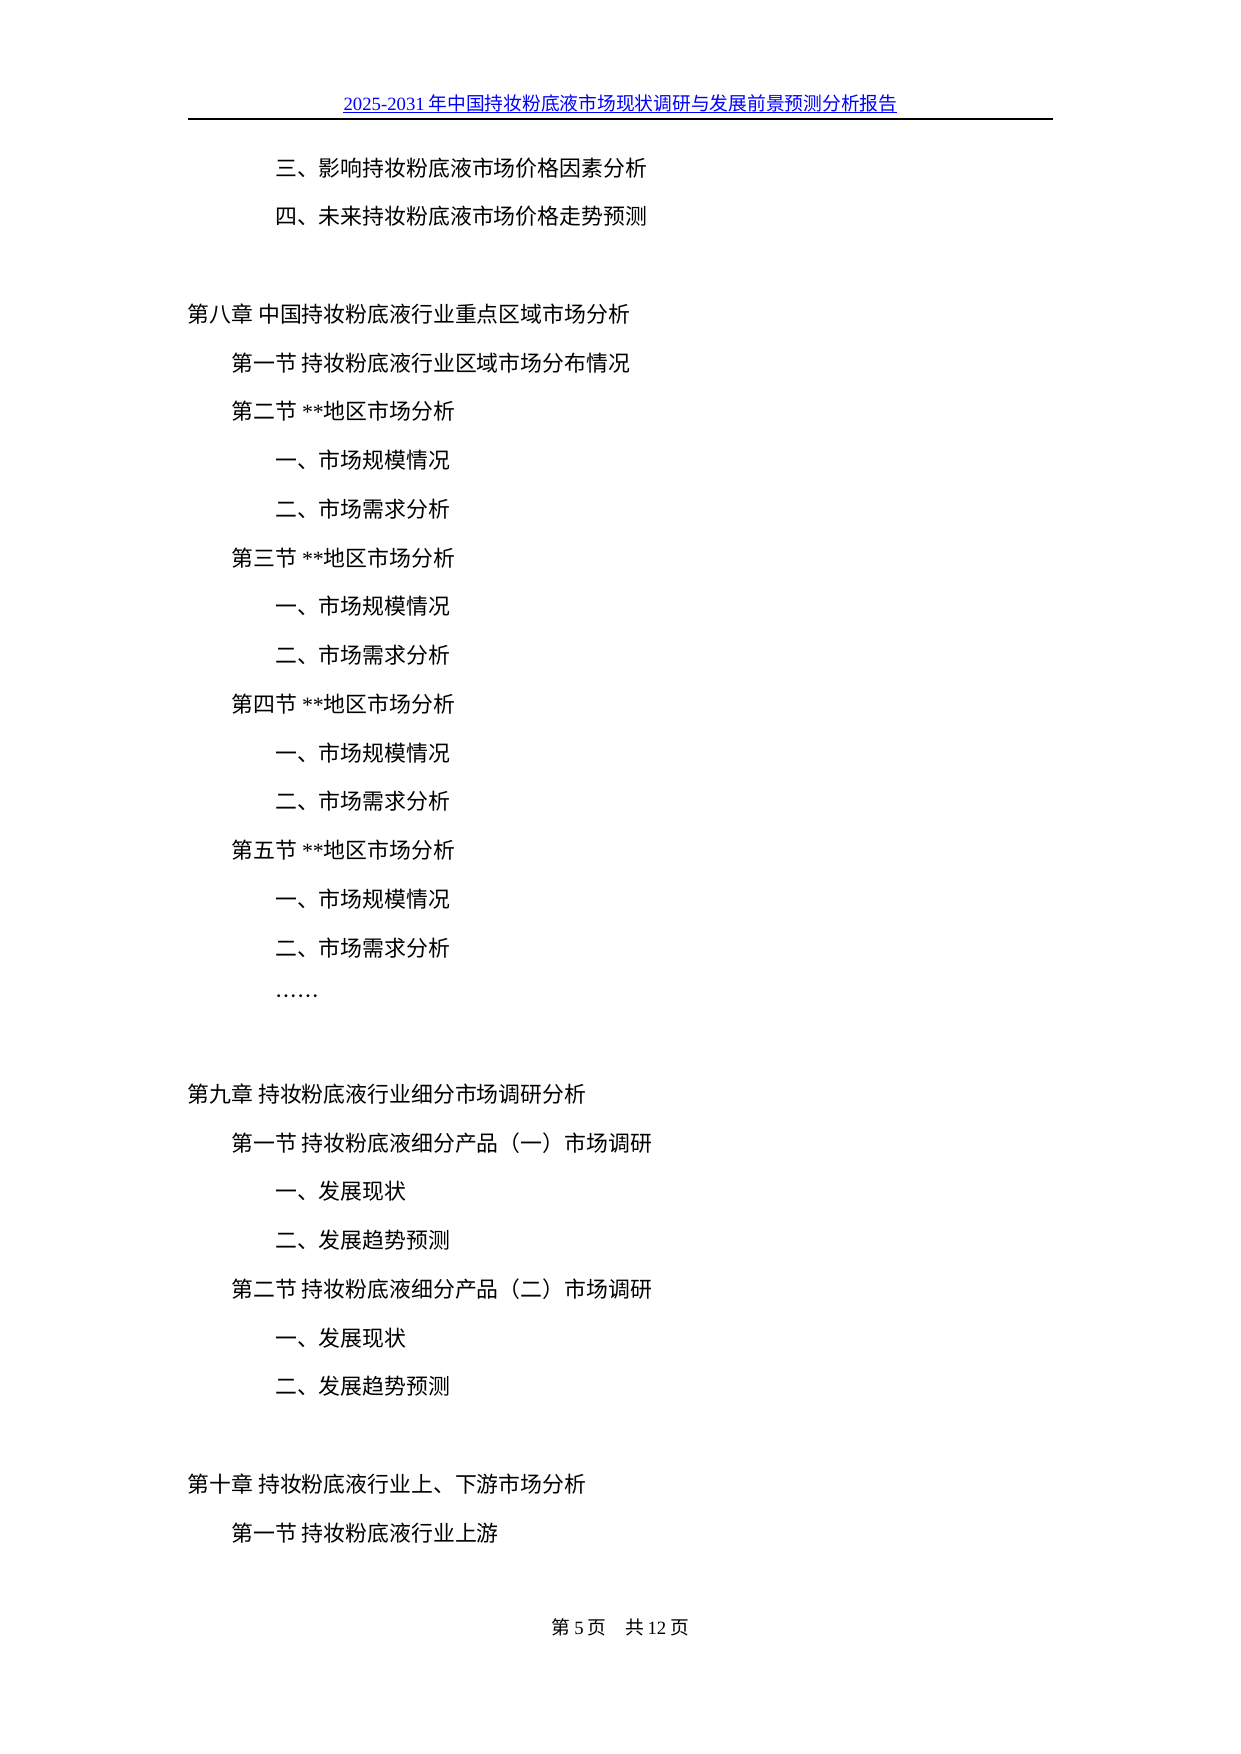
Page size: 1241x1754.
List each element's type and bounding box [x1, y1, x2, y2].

text [187, 150, 1053, 1548]
